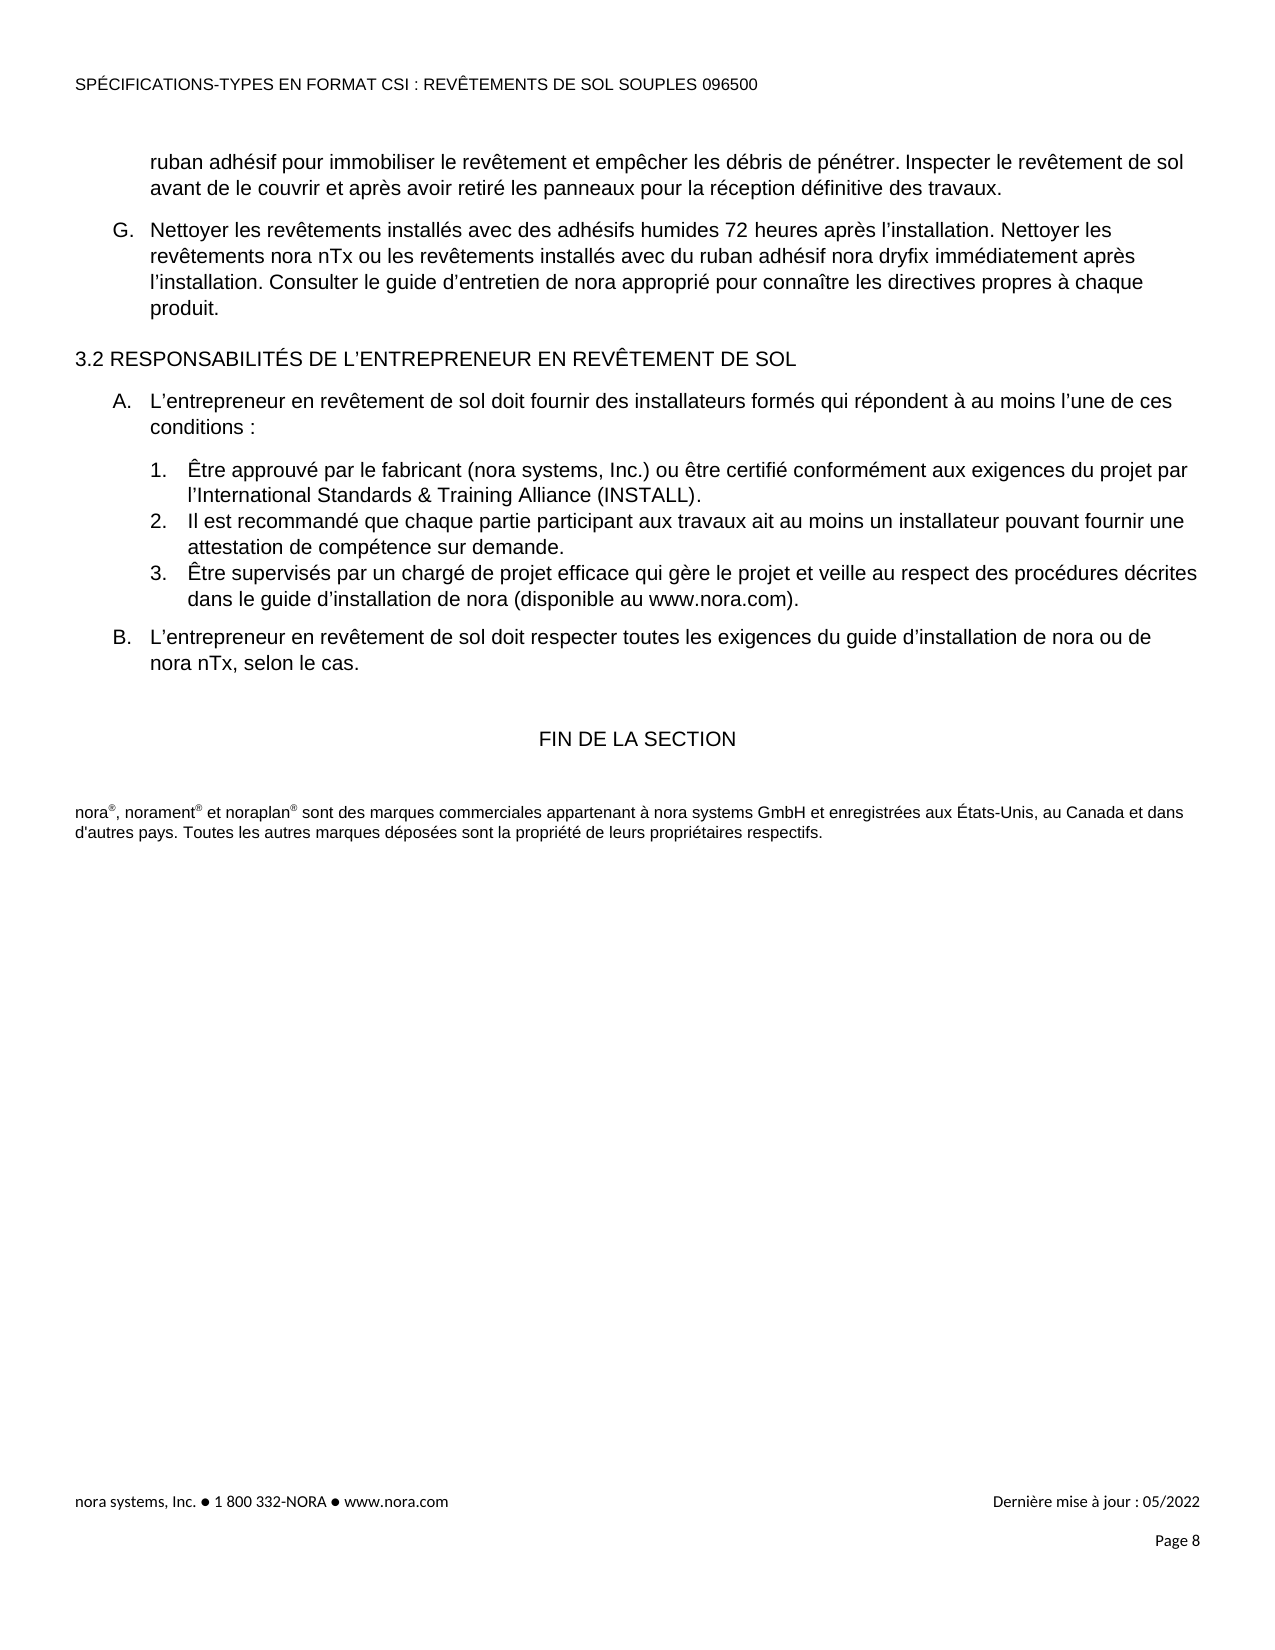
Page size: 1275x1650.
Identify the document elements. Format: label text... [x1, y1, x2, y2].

list L’entrepreneur en revêtement de sol doit fournir des installateurs formés qui répondent à au moins l’une de ces conditions : [112, 389, 1200, 439]
text FIN DE LA SECTION [75, 727, 1200, 751]
list 3.2 RESPONSABILITÉS DE L’ENTREPRENEUR EN REVÊTEMENT DE SOL [75, 347, 1200, 371]
list L’entrepreneur en revêtement de sol doit respecter toutes les exigences du guide d’installation de nora ou de nora nTx, selon le cas. [112, 625, 1200, 675]
list Nettoyer les revêtements installés avec des adhésifs humides 72 heures après l’installation. Nettoyer les revêtements nora nTx ou les revêtements installés avec du ruban adhésif nora dryfix immédiatement après l’installation. Consulter le guide d’entretien de nora approprié pour connaître les directives propres à chaque produit. [112, 218, 1200, 320]
text nora®, norament® et noraplan® sont des marques commerciales appartenant à nora systems GmbH et enregistrées aux États-Unis, au Canada et dans d'autres pays. Toutes les autres marques déposées sont la propriété de leurs propriétaires respectifs. [75, 802, 1200, 842]
list Être supervisés par un chargé de projet efficace qui gère le projet et veille au respect des procédures décrites dans le guide d’installation de nora (disponible au www.nora.com). [150, 561, 1200, 611]
list Il est recommandé que chaque partie participant aux travaux ait au moins un installateur pouvant fournir une attestation de compétence sur demande. [150, 509, 1200, 559]
list Être approuvé par le fabricant (nora systems, Inc.) ou être certifié conformément aux exigences du projet par l’International Standards & Training Alliance (INSTALL). [150, 457, 1200, 507]
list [112, 150, 1200, 200]
